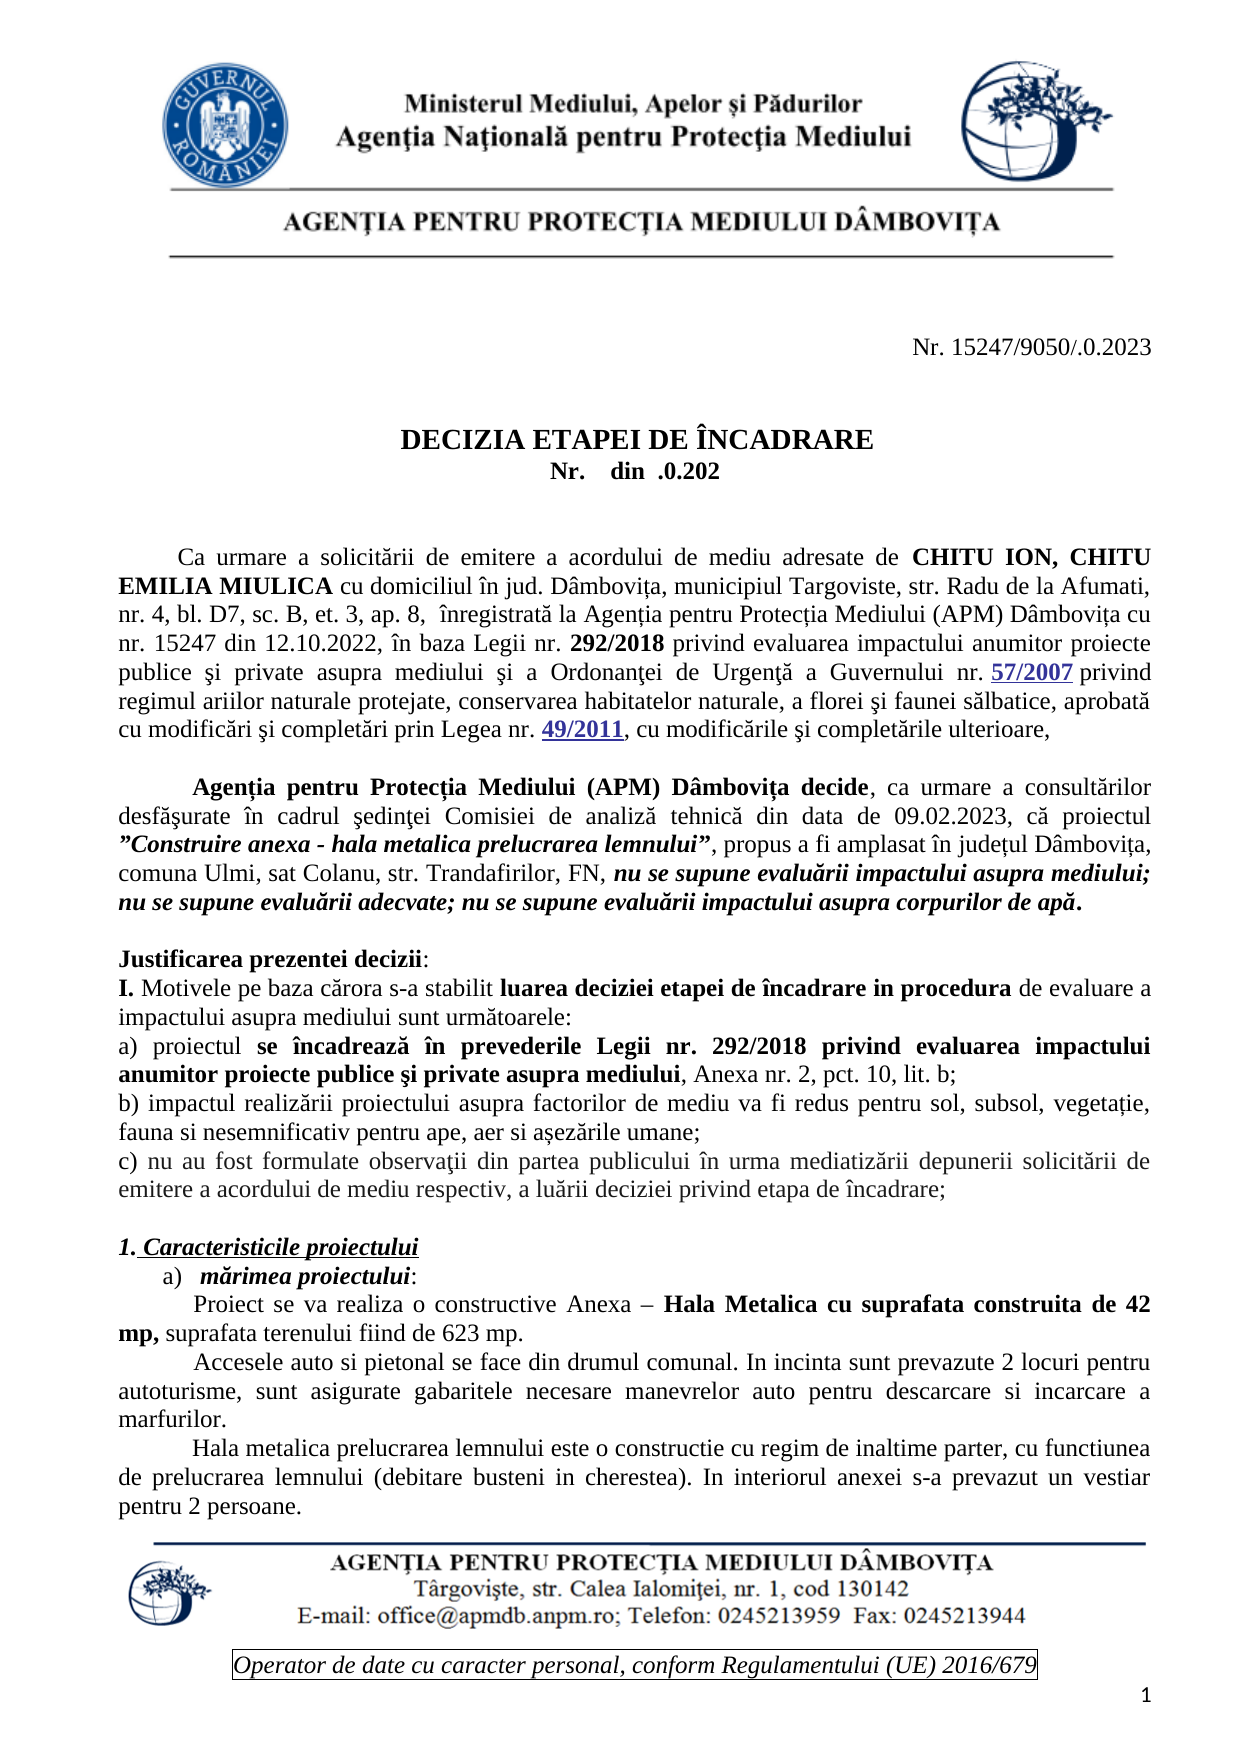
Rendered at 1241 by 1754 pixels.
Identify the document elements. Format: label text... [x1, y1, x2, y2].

text I. Motivele pe baza cărora s-a stabilit luarea deciziei etapei de încadrare in procedura de evaluare a impactului asupra mediului sunt următoarele: [118, 973, 1152, 1031]
picture [155, 57, 1127, 272]
text Accesele auto si pietonal se face din drumul comunal. In incinta sunt prevazute 2 locuri pentru autoturisme, sunt asigurate gabaritele necesare manevrelor auto pentru descarcare si incarcare a marfurilor. [118, 1347, 1152, 1433]
list mărimea proiectului: [162, 1261, 1152, 1289]
text Nr. din .0.202 [118, 456, 1152, 484]
text Proiect se va realiza o constructive Anexa – Hala Metalica cu suprafata construita de 42 mp, suprafata terenului fiind de 623 mp. [118, 1289, 1152, 1347]
text Ca urmare a solicitării de emitere a acordului de mediu adresate de CHITU ION, CHITU EMILIA MIULICA cu domiciliul în jud. Dâmbovița, municipiul Targoviste, str. Radu de la Afumati, nr. 4, bl. D7, sc. B, et. 3, ap. 8, înregistrată la Agenția pentru Protecția Mediului (APM) Dâmbovița cu nr. 15247 din 12.10.2022, în baza Legii nr. 292/2018 privind evaluarea impactului anumitor proiecte publice şi private asupra mediului şi a Ordonanţei de Urgenţă a Guvernului nr. 57/2007 privind regimul ariilor naturale protejate, conservarea habitatelor naturale, a florei şi faunei sălbatice, aprobată cu modificări şi completări prin Legea nr. 49/2011, cu modificările şi completările ulterioare, [118, 542, 1152, 743]
text Hala metalica prelucrarea lemnului este o constructie cu regim de inaltime parter, cu functiunea de prelucrarea lemnului (debitare busteni in cherestea). In interiorul anexei s-a prevazut un vestiar pentru 2 persoane. [118, 1433, 1152, 1519]
text c) nu au fost formulate observaţii din partea publicului în urma mediatizării depunerii solicitării de emitere a acordului de mediu respectiv, a luării deciziei privind etapa de încadrare; [118, 1146, 1152, 1203]
text a) proiectul se încadrează în prevederile Legii nr. 292/2018 privind evaluarea impactului anumitor proiecte publice şi private asupra mediului, Anexa nr. 2, pct. 10, lit. b; [118, 1031, 1152, 1088]
text Justificarea prezentei decizii: [118, 944, 1152, 973]
text Nr. 15247/9050/.0.2023 [793, 332, 1152, 361]
text 1. Caracteristicile proiectului [118, 1232, 1152, 1261]
text b) impactul realizării proiectului asupra factorilor de mediu va fi redus pentru sol, subsol, vegetație, fauna si nesemnificativ pentru ape, aer si așezările umane; [118, 1088, 1152, 1146]
text Agenția pentru Protecția Mediului (APM) Dâmbovița decide, ca urmare a consultărilor desfăşurate în cadrul şedinţei Comisiei de analiză tehnică din data de 09.02.2023, că proiectul ”Construire anexa - hala metalica prelucrarea lemnului”, propus a fi amplasat în județul Dâmbovița, comuna Ulmi, sat Colanu, str. Trandafirilor, FN, nu se supune evaluării impactului asupra mediului; nu se supune evaluării adecvate; nu se supune evaluării impactului asupra corpurilor de apă. [118, 772, 1152, 916]
picture [123, 1536, 1147, 1649]
text DECIZIA ETAPEI DE ÎNCADRARE [118, 422, 1152, 456]
